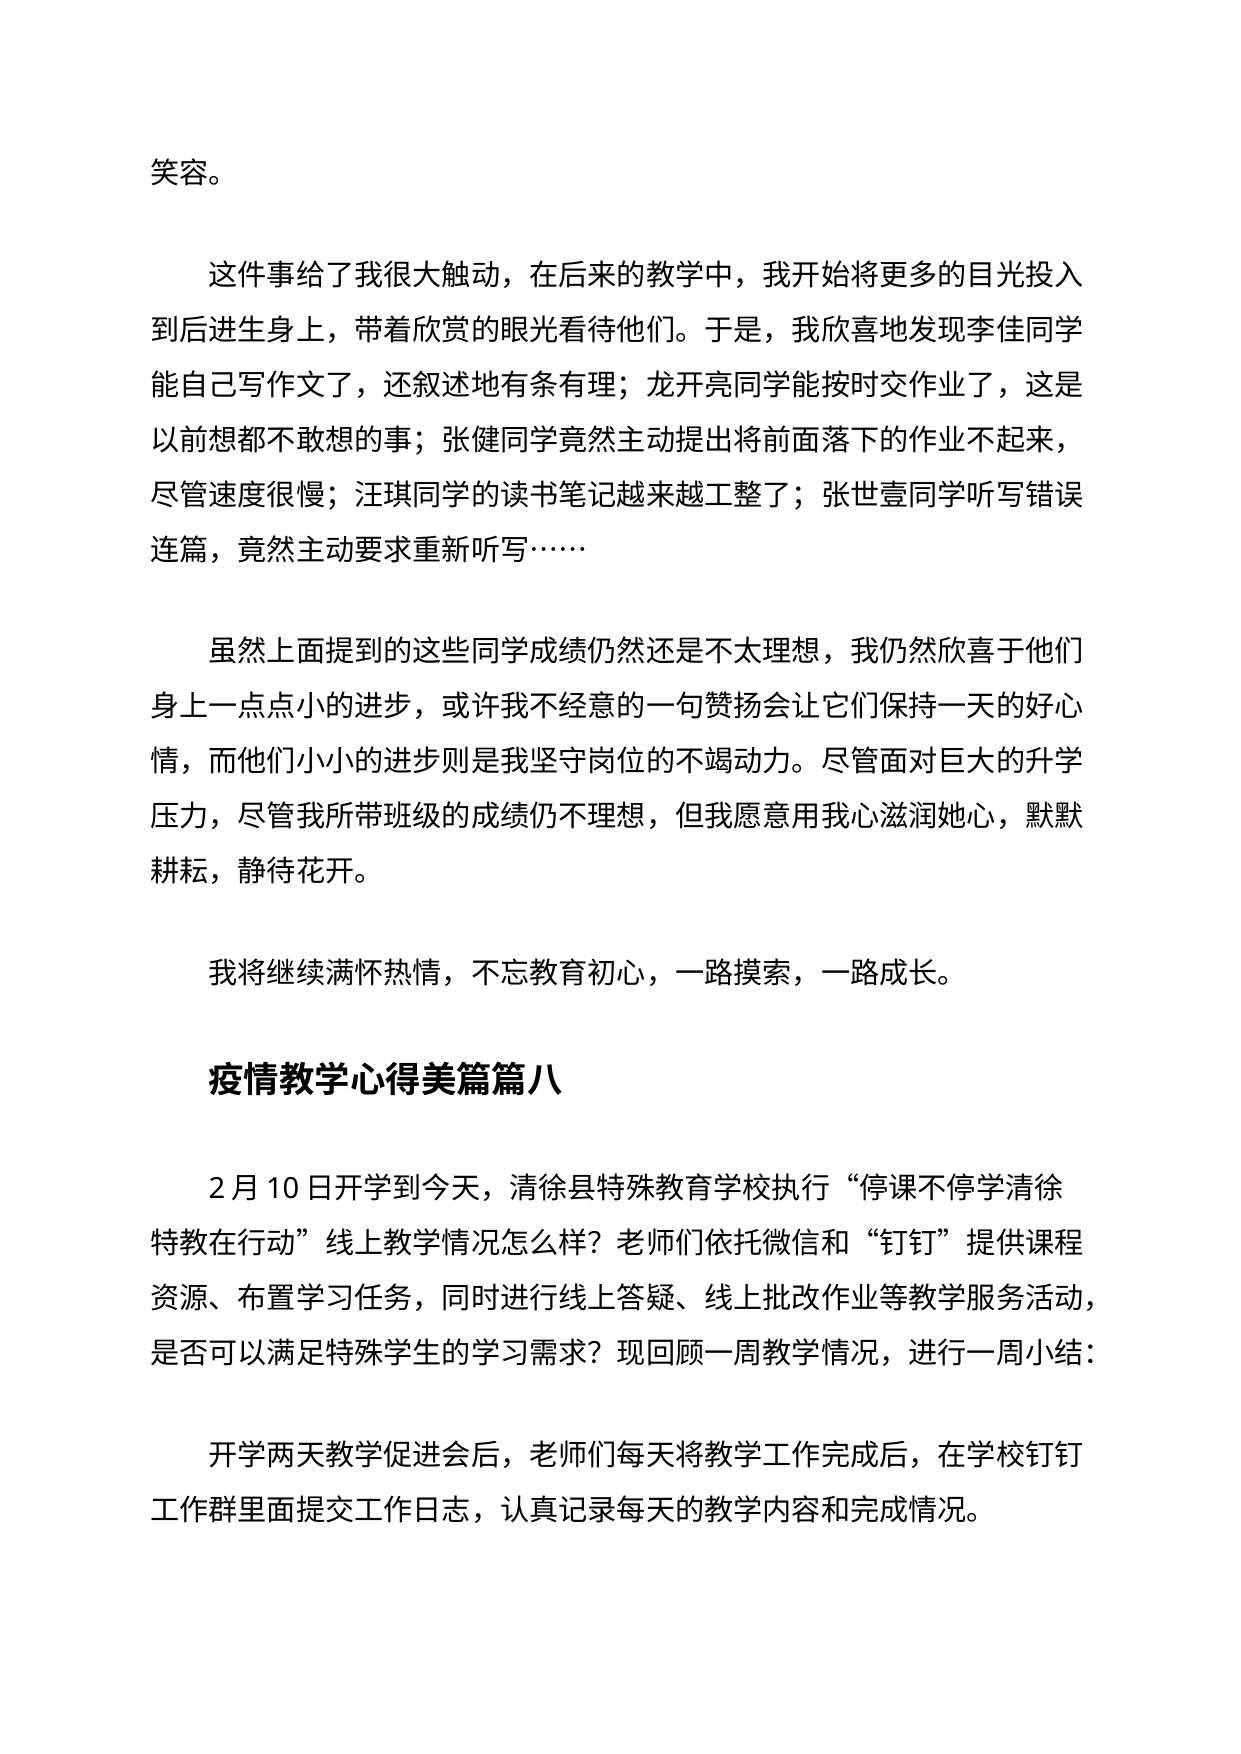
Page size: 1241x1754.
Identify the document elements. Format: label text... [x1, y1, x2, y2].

text 开学两天教学促进会后，老师们每天将教学工作完成后，在学校钉钉工作群里面提交工作日志，认真记录每天的教学内容和完成情况。 [150, 1431, 1090, 1528]
text 虽然上面提到的这些同学成绩仍然还是不太理想，我仍然欣喜于他们身上一点点小的进步，或许我不经意的一句赞扬会让它们保持一天的好心情，而他们小小的进步则是我坚守岗位的不竭动力。尽管面对巨大的升学压力，尽管我所带班级的成绩仍不理想，但我愿意用我心滋润她心，默默耕耘，静待花开。 [150, 628, 1090, 890]
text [150, 150, 1090, 192]
text 疫情教学心得美篇篇八 [150, 1051, 1090, 1102]
text 这件事给了我很大触动，在后来的教学中，我开始将更多的目光投入到后进生身上，带着欣赏的眼光看待他们。于是，我欣喜地发现李佳同学能自己写作文了，还叙述地有条有理；龙开亮同学能按时交作业了，这是以前想都不敢想的事；张健同学竟然主动提出将前面落下的作业不起来，尽管速度很慢；汪琪同学的读书笔记越来越工整了；张世壹同学听写错误连篇，竟然主动要求重新听写…… [150, 252, 1090, 568]
text 2月10日开学到今天，清徐县特殊教育学校执行“停课不停学清徐特教在行动”线上教学情况怎么样？老师们依托微信和“钉钉”提供课程资源、布置学习任务，同时进行线上答疑、线上批改作业等教学服务活动，是否可以满足特殊学生的学习需求？现回顾一周教学情况，进行一周小结： [150, 1164, 1090, 1372]
text 我将继续满怀热情，不忘教育初心，一路摸索，一路成长。 [150, 949, 1090, 992]
